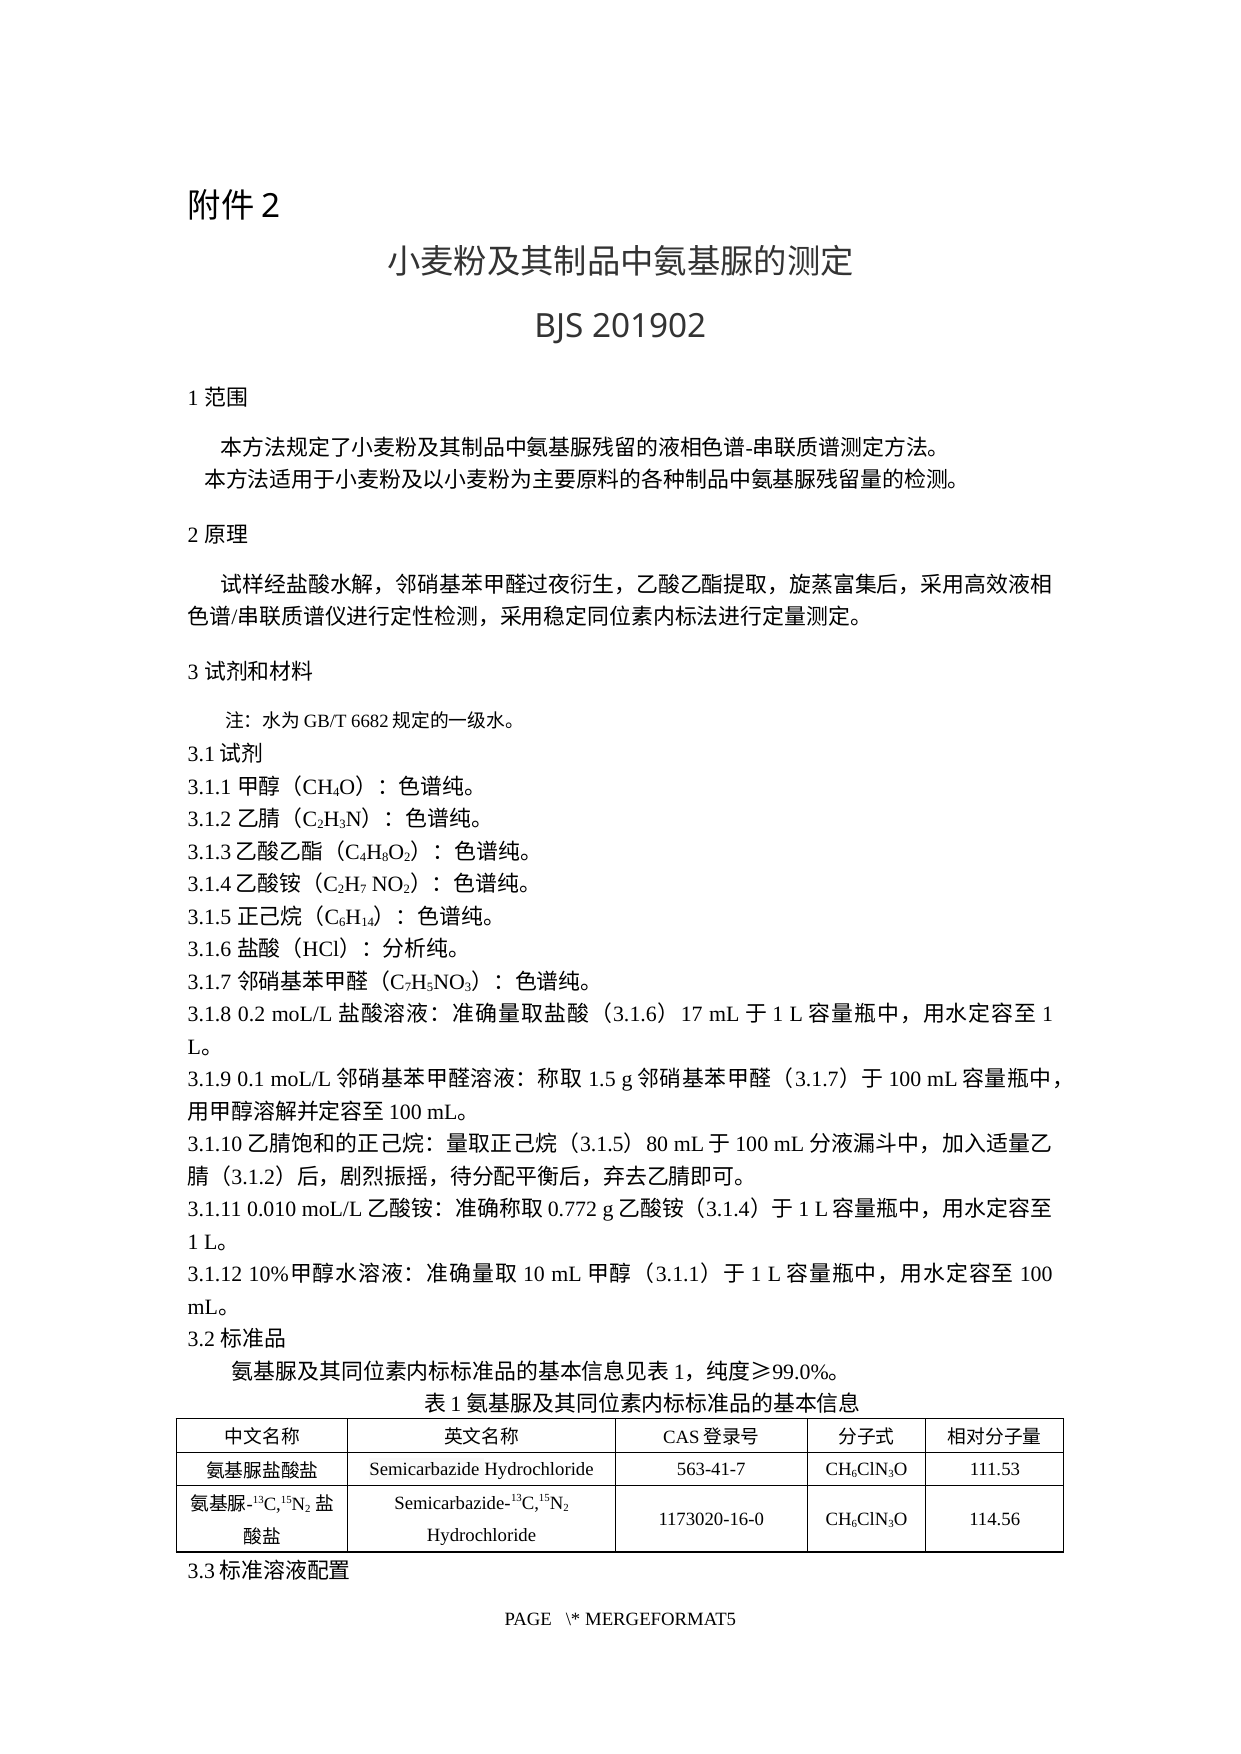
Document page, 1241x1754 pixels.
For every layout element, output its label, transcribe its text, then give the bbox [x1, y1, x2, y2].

text 3.1.5 正己烷（C6H14）：色谱纯。 [187, 898, 1053, 931]
text 3.1.6 盐酸（HCl）：分析纯。 [187, 931, 1053, 963]
table_header 相对分子量 [926, 1419, 1063, 1452]
text 3.1.10乙腈饱和的正己烷：量取正己烷（3.1.5）80 mL于100 mL分液漏斗中，加入适量乙腈（3.1.2）后，剧烈振摇，待分配平衡后，弃去乙腈即可。 [187, 1126, 1053, 1191]
table_cell 111.53 [926, 1453, 1063, 1485]
text 1 范围 [187, 373, 1053, 413]
table_cell Semicarbazide-13C,15N2 Hydrochloride [348, 1486, 615, 1551]
table_cell 氨基脲-13C,15N2 盐酸盐 [177, 1486, 347, 1551]
text 表1 氨基脲及其同位素内标标准品的基本信息 [187, 1386, 1053, 1418]
text 氨基脲及其同位素内标标准品的基本信息见表1，纯度≥99.0%。 [187, 1353, 1053, 1386]
text 3.1.1 甲醇（CH4O）：色谱纯。 [187, 768, 1053, 801]
table_cell 1173020-16-0 [616, 1486, 807, 1551]
text 3.2 标准品 [187, 1321, 1053, 1353]
text 附件2 [187, 162, 1053, 227]
text BJS 201902 [187, 292, 1053, 357]
table_cell CH6ClN3O [808, 1486, 925, 1551]
text 试样经盐酸水解，邻硝基苯甲醛过夜衍生，乙酸乙酯提取，旋蒸富集后，采用高效液相色谱/串联质谱仪进行定性检测，采用稳定同位素内标法进行定量测定。 [187, 566, 1053, 631]
text 3 试剂和材料 [187, 647, 1053, 687]
text 3.1.7 邻硝基苯甲醛（C7H5NO3）：色谱纯。 [187, 963, 1053, 996]
text 3.1.11 0.010 moL/L乙酸铵：准确称取0.772 g乙酸铵（3.1.4）于1 L容量瓶中，用水定容至1 L。 [187, 1191, 1053, 1256]
text 本方法规定了小麦粉及其制品中氨基脲残留的液相色谱-串联质谱测定方法。 [187, 429, 1053, 462]
table_header 中文名称 [177, 1419, 347, 1452]
text 3.1.8 0.2 moL/L盐酸溶液：准确量取盐酸（3.1.6）17 mL于1 L容量瓶中，用水定容至1 L。 [187, 996, 1053, 1061]
table_cell 氨基脲盐酸盐 [177, 1453, 347, 1485]
table_header 英文名称 [348, 1419, 615, 1452]
text 3.1.2 乙腈（C2H3N）：色谱纯。 [187, 801, 1053, 833]
text 3.3标准溶液配置 [187, 1553, 1053, 1585]
text 3.1试剂 [187, 736, 1053, 768]
table_header CAS登录号 [616, 1419, 807, 1452]
table_cell CH6ClN3O [808, 1453, 925, 1485]
text 3.1.4乙酸铵（C2H7 NO2）：色谱纯。 [187, 866, 1053, 898]
text 注：水为GB/T 6682规定的一级水。 [187, 703, 1053, 736]
text 2 原理 [187, 510, 1053, 550]
table_cell 563-41-7 [616, 1453, 807, 1485]
text 3.1.9 0.1 moL/L邻硝基苯甲醛溶液：称取1.5 g邻硝基苯甲醛（3.1.7）于100 mL容量瓶中，用甲醇溶解并定容至100 mL。 [187, 1061, 1053, 1126]
text 本方法适用于小麦粉及以小麦粉为主要原料的各种制品中氨基脲残留量的检测。 [187, 462, 1053, 494]
text 3.1.3乙酸乙酯（C4H8O2）：色谱纯。 [187, 833, 1053, 866]
text 3.1.12 10%甲醇水溶液：准确量取10 mL甲醇（3.1.1）于1 L容量瓶中，用水定容至100 mL。 [187, 1256, 1053, 1321]
table_cell 114.56 [926, 1486, 1063, 1551]
text 小麦粉及其制品中氨基脲的测定 [187, 227, 1053, 292]
table_header 分子式 [808, 1419, 925, 1452]
table_cell Semicarbazide Hydrochloride [348, 1453, 615, 1485]
